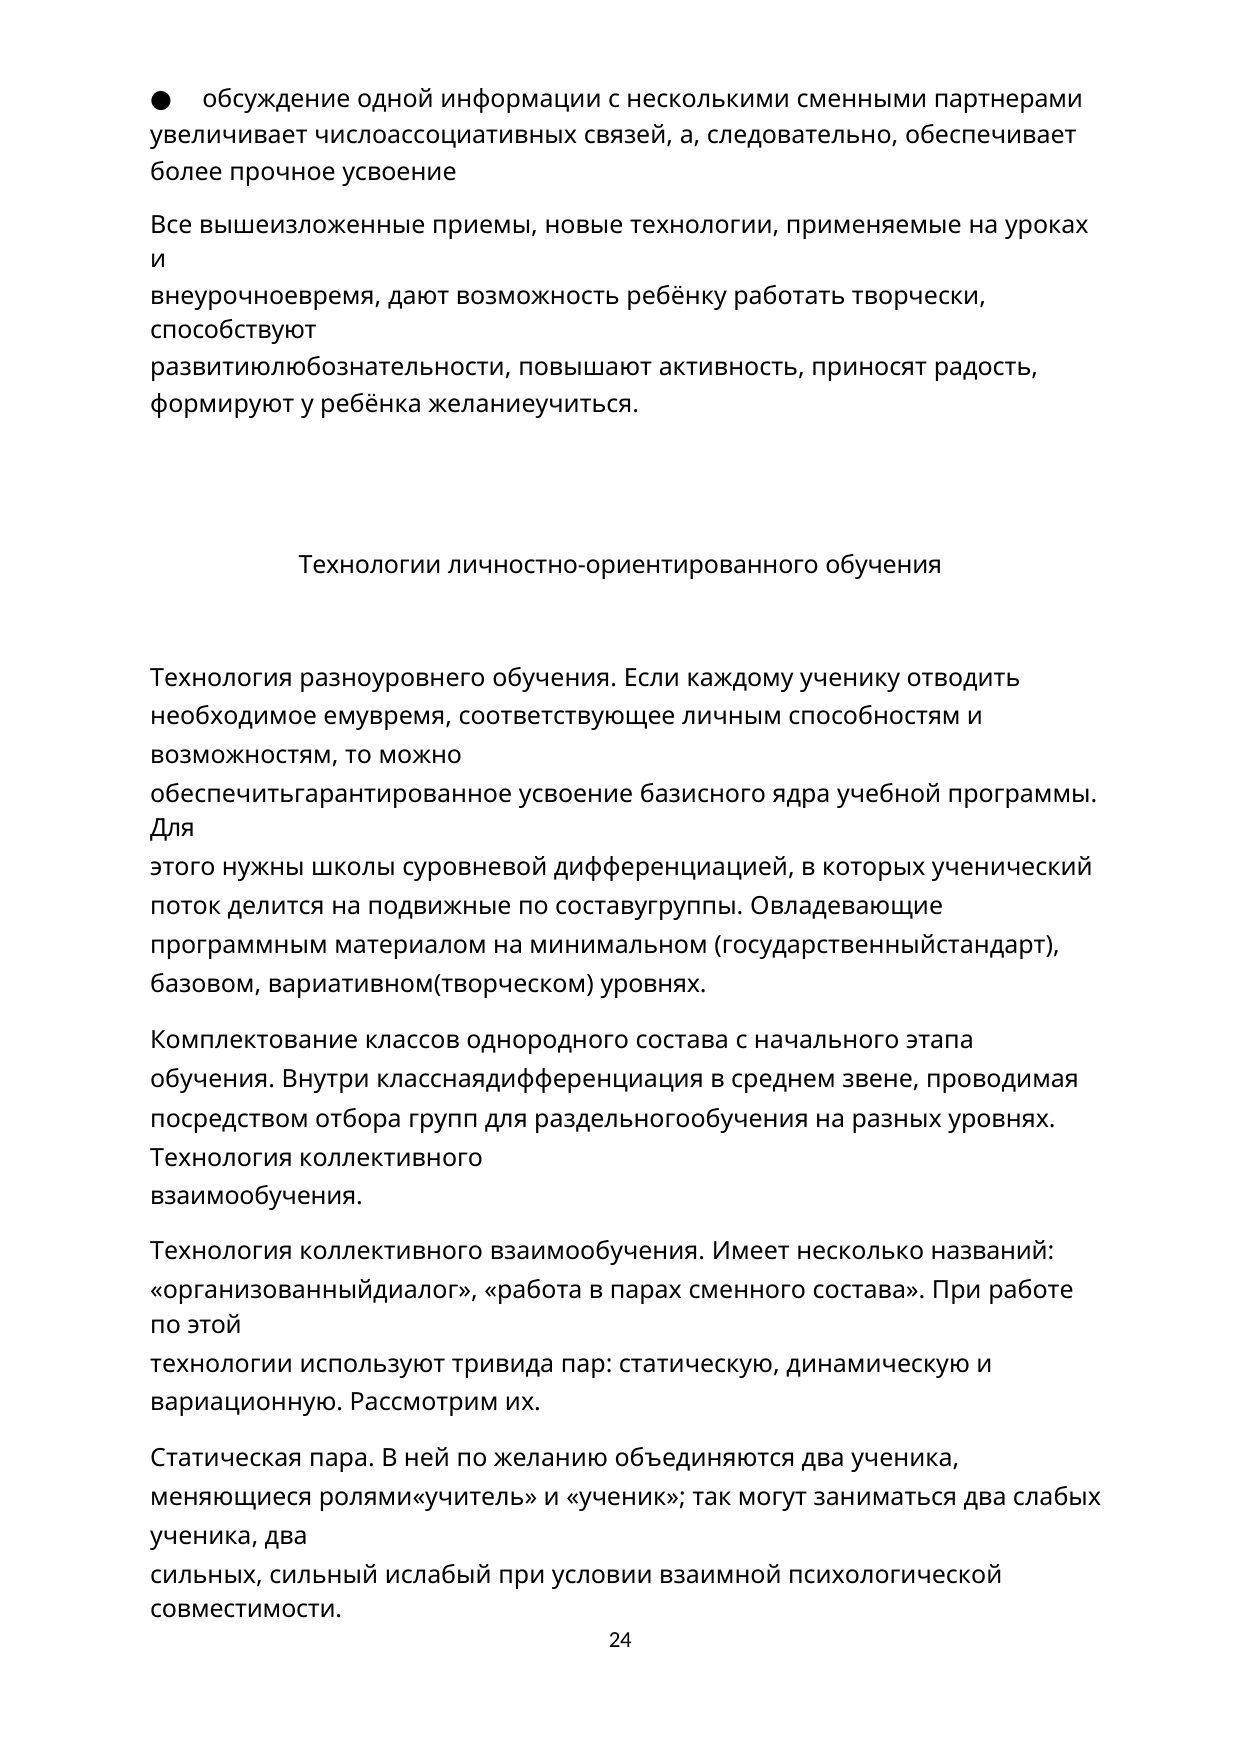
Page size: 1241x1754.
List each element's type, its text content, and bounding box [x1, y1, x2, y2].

text внеурочноевремя, дают возможность ребёнку работать творчески, способствуют [150, 278, 1103, 346]
text Статическая пара. В ней по желанию объединяются два ученика, меняющиеся ролями«учитель» и «ученик»; так могут заниматься два слабых ученика, два [150, 1439, 1103, 1552]
text Технологии личностно-ориентированного обучения [158, 546, 1082, 580]
text увеличивает числоассоциативных связей, а, следовательно, обеспечивает более прочное усвоение [150, 117, 1103, 188]
text развитиюлюбознательности, повышают активность, приносят радость, формируют у ребёнка желаниеучиться. [150, 348, 1103, 419]
text этого нужны школы суровневой дифференциацией, в которых ученический поток делится на подвижные по составугруппы. Овладевающие программным материалом на минимальном (государственныйстандарт), базовом, вариативном(творческом) уровнях. [150, 848, 1102, 1000]
text Все вышеизложенные приемы, новые технологии, применяемые на уроках и [150, 207, 1103, 275]
text технологии используют тривида пар: статическую, динамическую и вариационную. Рассмотрим их. [150, 1345, 1103, 1418]
text Технология разноуровнего обучения. Если каждому ученику отводить необходимое емувремя, соответствующее личным способностям и возможностям, то можно [150, 659, 1103, 771]
text Комплектование классов однородного состава с начального этапа обучения. Внутри класснаядифференциация в среднем звене, проводимая посредством отбора групп для раздельногообучения на разных уровнях. Технология коллективного [150, 1022, 1083, 1173]
text взаимообучения. [150, 1178, 1103, 1211]
text «организованныйдиалог», «работа в парах сменного состава». При работе по этой [150, 1272, 1103, 1340]
text сильных, сильный ислабый при условии взаимной психологической совместимости. [150, 1557, 1103, 1625]
text Технология коллективного взаимообучения. Имеет несколько названий: [150, 1233, 1103, 1267]
text обеспечитьгарантированное усвоение базисного ядра учебной программы. Для [150, 775, 1103, 843]
list обсуждение одной информации с несколькими сменными партнерами [150, 80, 1103, 114]
